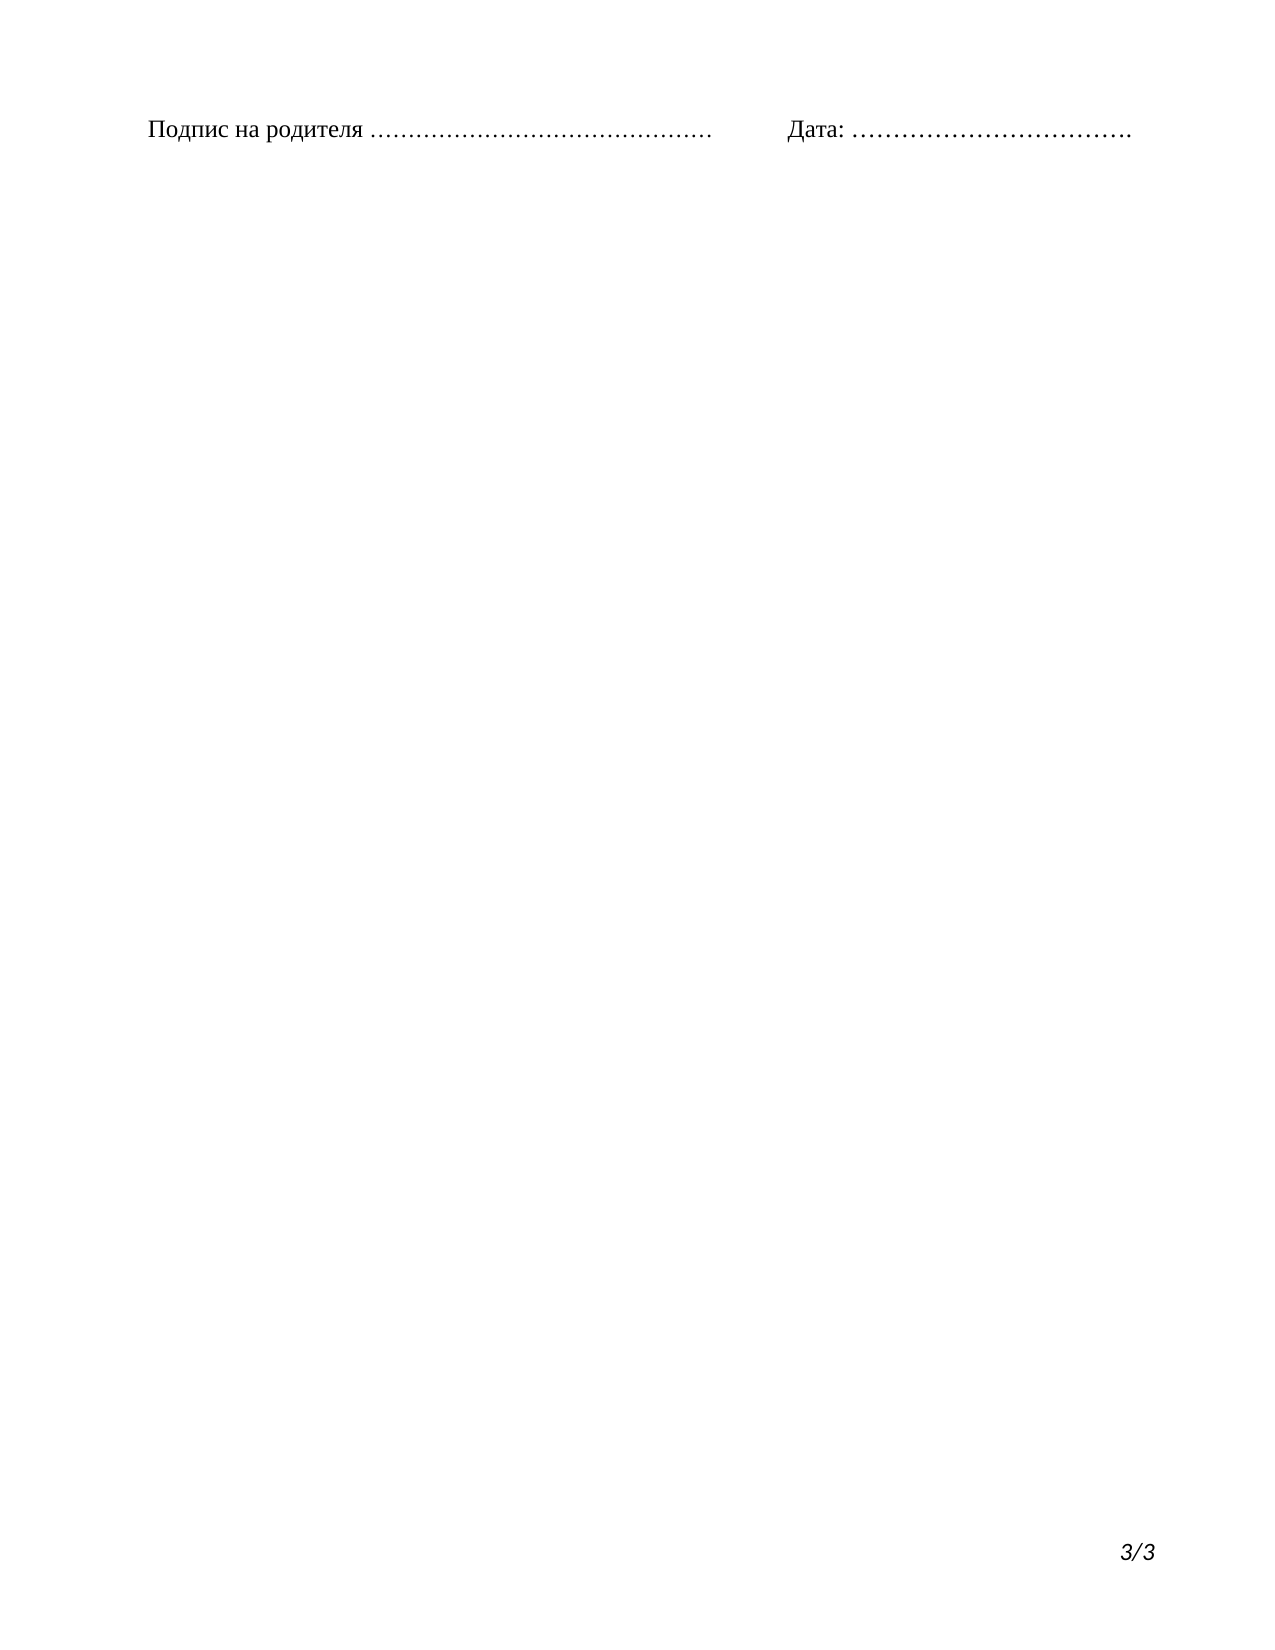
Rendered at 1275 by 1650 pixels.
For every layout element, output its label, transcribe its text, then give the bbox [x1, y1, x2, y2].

text Подпис на родителя ……………………………………… Дата: ……………………………. [148, 114, 1157, 143]
